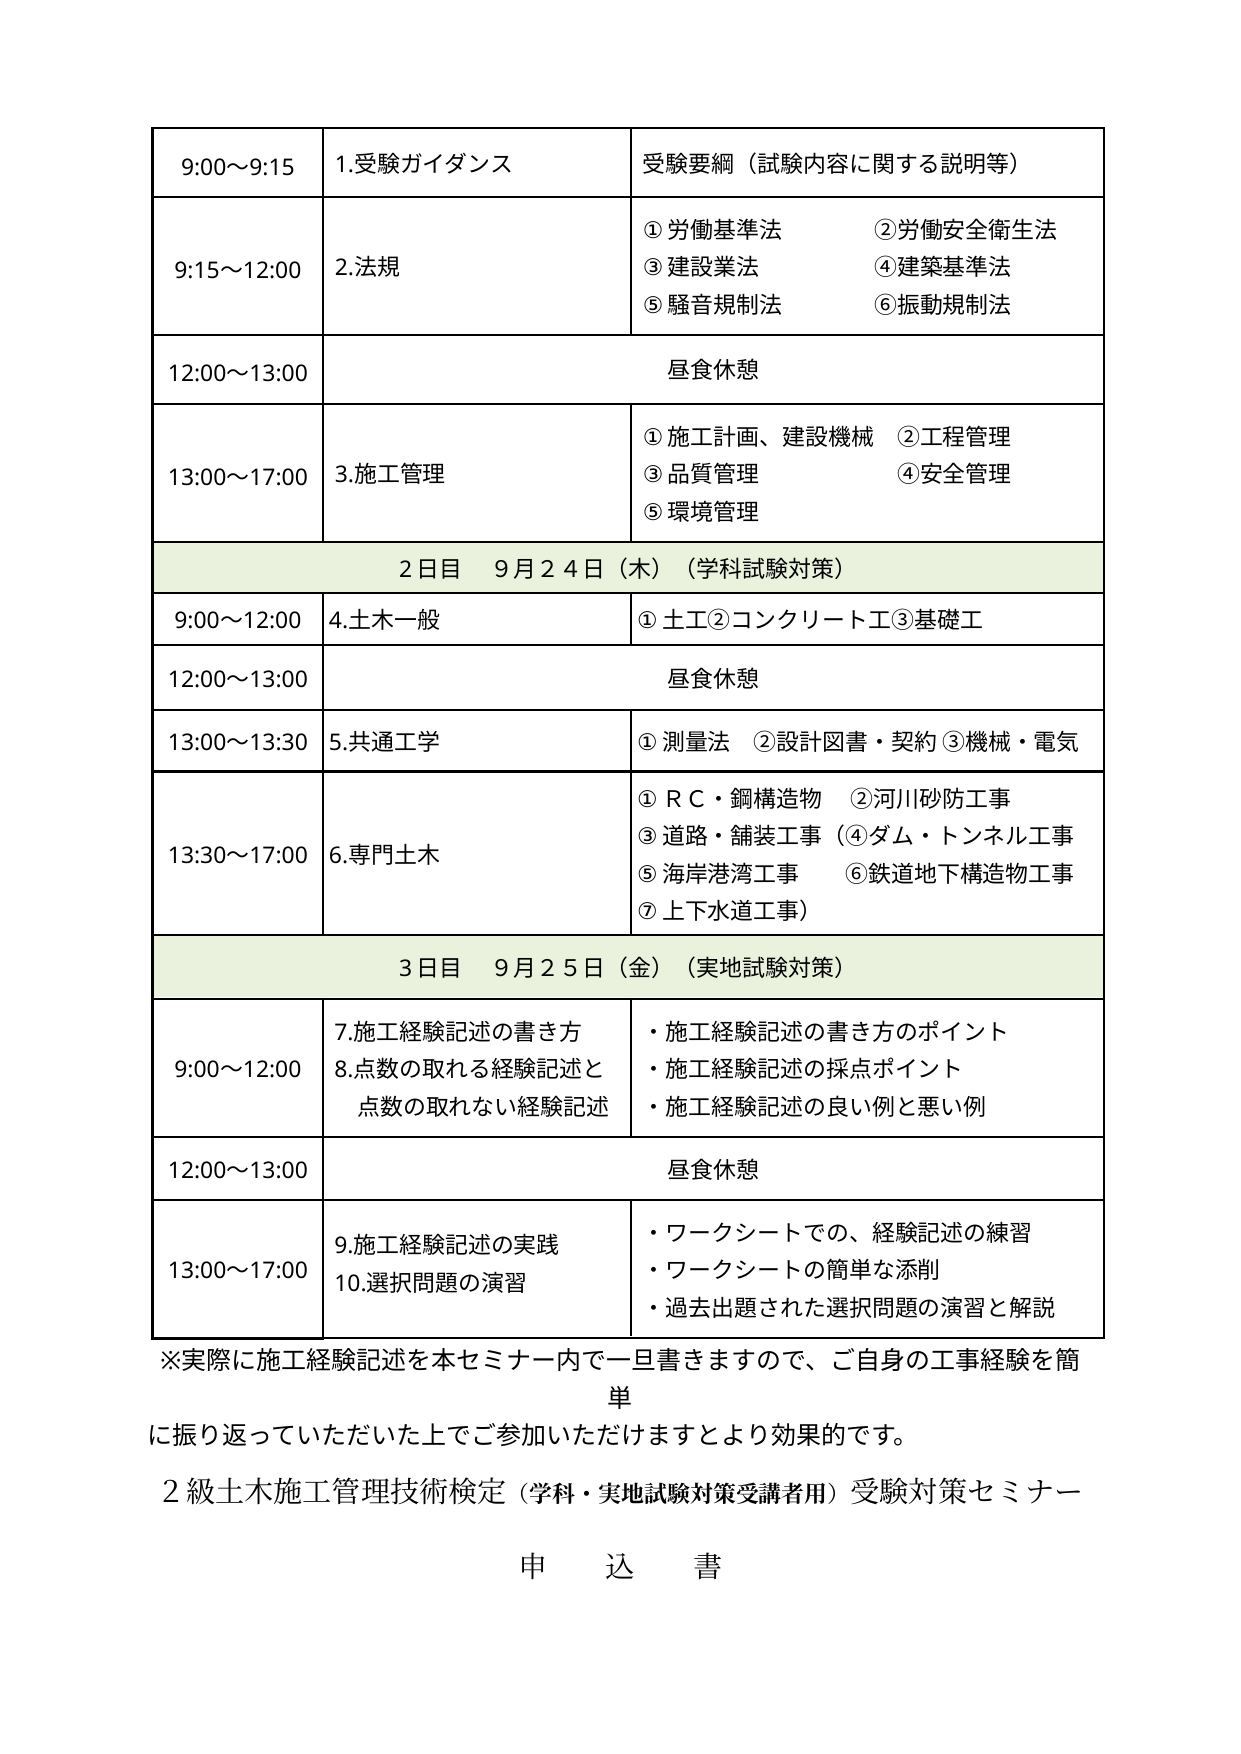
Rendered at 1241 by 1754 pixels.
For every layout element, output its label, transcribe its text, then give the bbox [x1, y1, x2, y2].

table_cell 9:00～12:00 [154, 1000, 322, 1136]
table_cell 3.施工管理 [324, 405, 630, 541]
table_cell 13:00～17:00 [154, 1201, 322, 1337]
table_cell 昼食休憩 [324, 336, 1103, 402]
table_cell 5.共通工学 [324, 711, 630, 770]
table_cell 3日目 ９月２５日（金）（実地試験対策） [154, 936, 1103, 997]
table_cell ・施工経験記述の書き方のポイント ・施工経験記述の採点ポイント ・施工経験記述の良い例と悪い例 [632, 1000, 1103, 1136]
table_cell 12:00～13:00 [154, 646, 322, 709]
table_cell 9.施工経験記述の実践 10.選択問題の演習 [324, 1201, 631, 1337]
text ※実際に施工経験記述を本セミナー内で一旦書きますので、ご自身の工事経験を簡単 [148, 1340, 1092, 1415]
text に振り返っていただいた上でご参加いただけますとより効果的です。 [148, 1415, 1092, 1452]
table_cell 2日目 ９月２４日（木）（学科試験対策） [154, 543, 1103, 592]
table_cell 12:00～13:00 [154, 336, 322, 402]
table_cell ①測量法 ②設計図書・契約 ③機械・電気 [632, 711, 1103, 770]
table_cell 9:00～12:00 [154, 594, 322, 643]
table_cell 13:00～17:00 [154, 405, 322, 541]
table_cell 2.法規 [324, 198, 630, 334]
table_cell ①労働基準法 ②労働安全衛生法 ③建設業法 ④建築基準法 ⑤騒音規制法 ⑥振動規制法 [632, 198, 1103, 334]
table_cell 13:30～17:00 [154, 773, 322, 934]
table_cell 13:00～13:30 [154, 711, 322, 770]
table_cell 受験要綱（試験内容に関する説明等） [632, 129, 1103, 196]
table_cell 昼食休憩 [324, 1138, 1103, 1199]
table_cell ①土工②コンクリート工③基礎工 [632, 594, 1103, 643]
table_cell 6.専門土木 [324, 773, 630, 934]
table_cell 昼食休憩 [324, 646, 1103, 709]
table_cell 1.受験ガイダンス [324, 129, 630, 196]
table_cell 7.施工経験記述の書き方 8.点数の取れる経験記述と点数の取れない経験記述 [324, 1000, 630, 1136]
text 申 込 書 [148, 1527, 1092, 1602]
table_cell 9:00～9:15 [154, 129, 322, 196]
table_cell 12:00～13:00 [154, 1138, 322, 1199]
text ２級土木施工管理技術検定（学科・実地試験対策受講者用）受験対策セミナー [148, 1452, 1092, 1527]
table_cell ・ワークシートでの、経験記述の練習 ・ワークシートの簡単な添削 ・過去出題された選択問題の演習と解説 [631, 1201, 1103, 1337]
table_cell 9:15～12:00 [154, 198, 322, 334]
table_cell 4.土木一般 [324, 594, 630, 643]
table_cell ①ＲＣ・鋼構造物 ②河川砂防工事 ③道路・舗装工事（④ダム・トンネル工事 ⑤海岸港湾工事 ⑥鉄道地下構造物工事 ⑦上下水道工事） [632, 773, 1103, 934]
table_cell ①施工計画、建設機械 ②工程管理 ③品質管理 ④安全管理 ⑤環境管理 [632, 405, 1103, 541]
